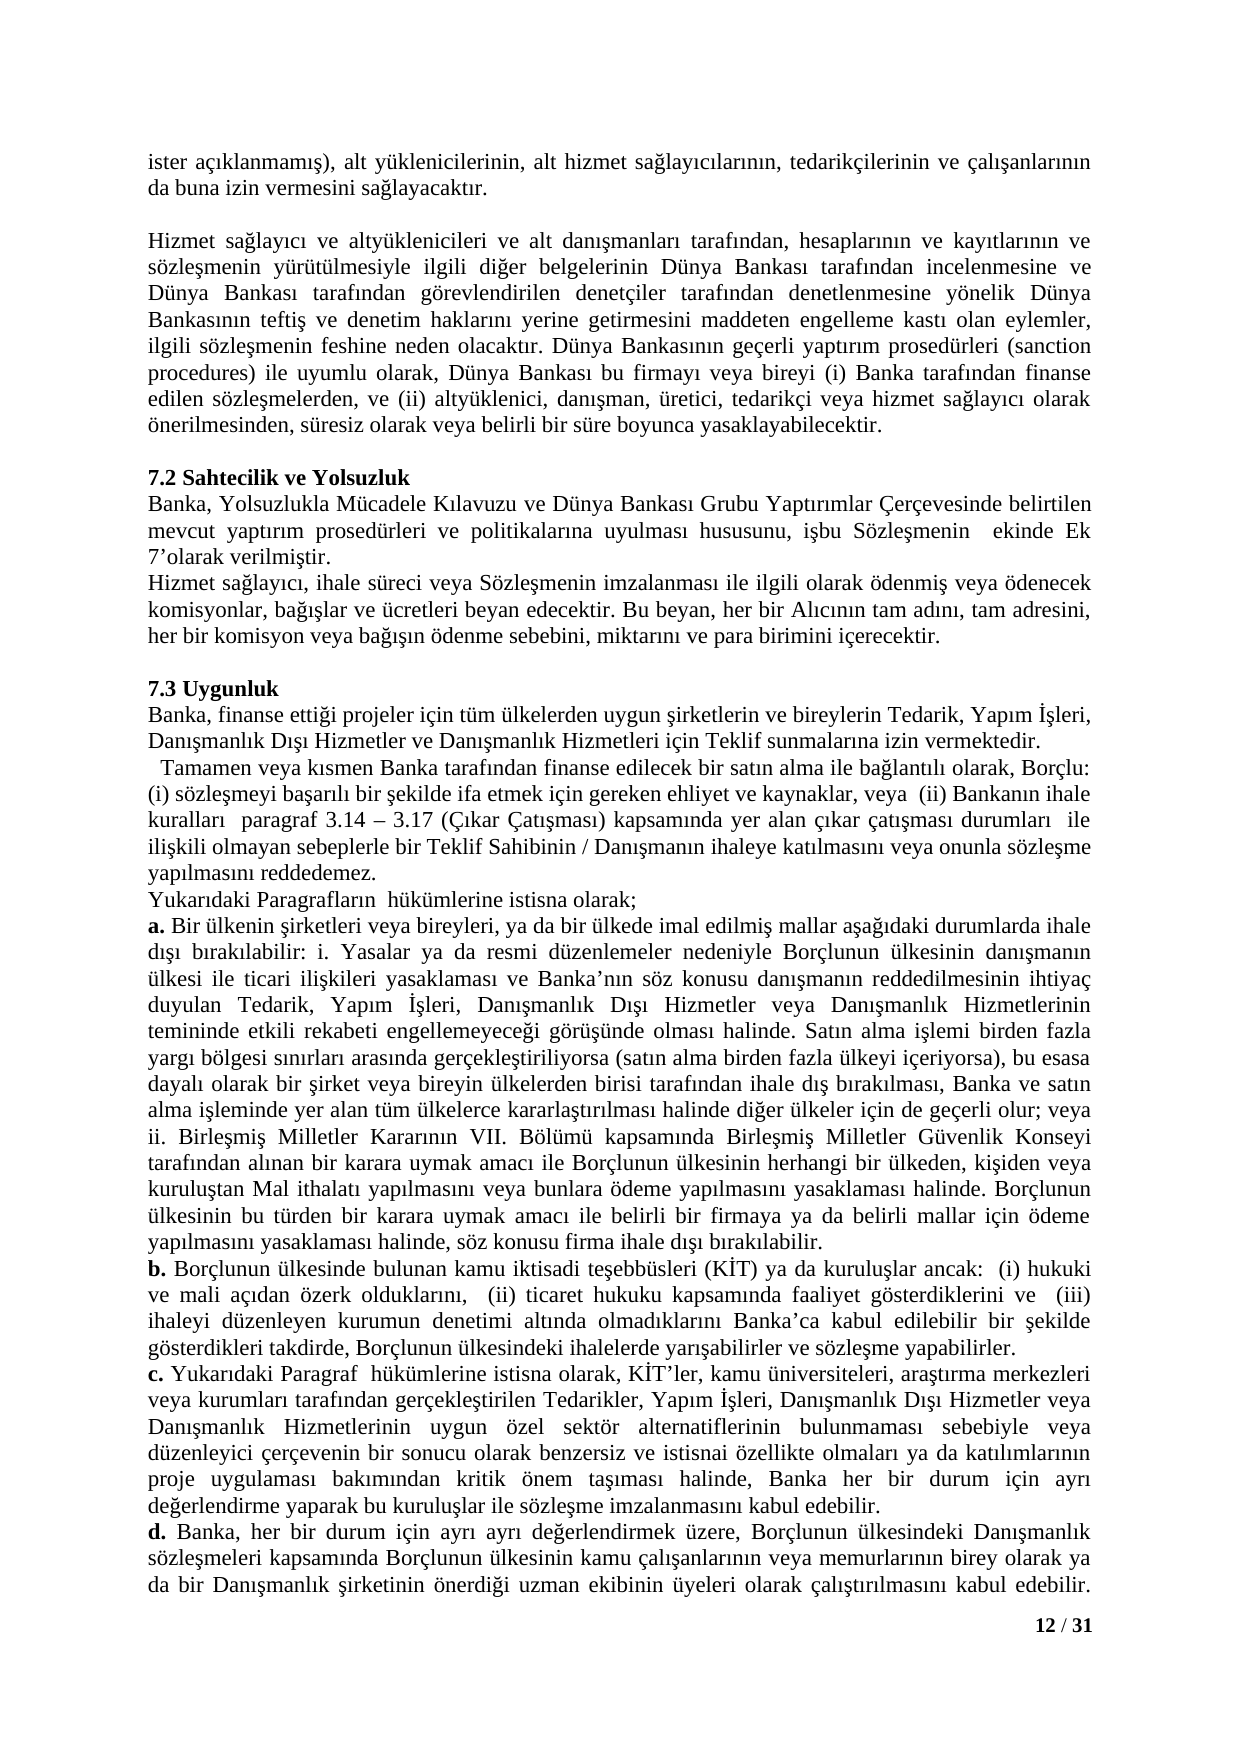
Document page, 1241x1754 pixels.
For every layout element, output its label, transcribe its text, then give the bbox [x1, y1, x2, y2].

text Tamamen veya kısmen Banka tarafından finanse edilecek bir satın alma ile bağlantılı olarak, Borçlu: (i) sözleşmeyi başarılı bir şekilde ifa etmek için gereken ehliyet ve kaynaklar, veya (ii) Bankanın ihale kuralları paragraf 3.14 – 3.17 (Çıkar Çatışması) kapsamında yer alan çıkar çatışması durumları ile ilişkili olmayan sebeplerle bir Teklif Sahibinin / Danışmanın ihaleye katılmasını veya onunla sözleşme yapılmasını reddedemez. [148, 754, 1092, 886]
text Yukarıdaki Paragrafların hükümlerine istisna olarak; [148, 886, 1092, 912]
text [148, 1518, 1092, 1597]
text c. Yukarıdaki Paragraf hükümlerine istisna olarak, KİT’ler, kamu üniversiteleri, araştırma merkezleri veya kurumları tarafından gerçekleştirilen Tedarikler, Yapım İşleri, Danışmanlık Dışı Hizmetler veya Danışmanlık Hizmetlerinin uygun özel sektör alternatiflerinin bulunmaması sebebiyle veya düzenleyici çerçevenin bir sonucu olarak benzersiz ve istisnai özellikte olmaları ya da katılımlarının proje uygulaması bakımından kritik önem taşıması halinde, Banka her bir durum için ayrı değerlendirme yaparak bu kuruluşlar ile sözleşme imzalanmasını kabul edebilir. [148, 1360, 1092, 1518]
text a. Bir ülkenin şirketleri veya bireyleri, ya da bir ülkede imal edilmiş mallar aşağıdaki durumlarda ihale dışı bırakılabilir: i. Yasalar ya da resmi düzenlemeler nedeniyle Borçlunun ülkesinin danışmanın ülkesi ile ticari ilişkileri yasaklaması ve Banka’nın söz konusu danışmanın reddedilmesinin ihtiyaç duyulan Tedarik, Yapım İşleri, Danışmanlık Dışı Hizmetler veya Danışmanlık Hizmetlerinin temininde etkili rekabeti engellemeyeceği görüşünde olması halinde. Satın alma işlemi birden fazla yargı bölgesi sınırları arasında gerçekleştiriliyorsa (satın alma birden fazla ülkeyi içeriyorsa), bu esasa dayalı olarak bir şirket veya bireyin ülkelerden birisi tarafından ihale dış bırakılması, Banka ve satın alma işleminde yer alan tüm ülkelerce kararlaştırılması halinde diğer ülkeler için de geçerli olur; veya ii. Birleşmiş Milletler Kararının VII. Bölümü kapsamında Birleşmiş Milletler Güvenlik Konseyi tarafından alınan bir karara uymak amacı ile Borçlunun ülkesinin herhangi bir ülkeden, kişiden veya kuruluştan Mal ithalatı yapılmasını veya bunlara ödeme yapılmasını yasaklaması halinde. Borçlunun ülkesinin bu türden bir karara uymak amacı ile belirli bir firmaya ya da belirli mallar için ödeme yapılmasını yasaklaması halinde, söz konusu firma ihale dışı bırakılabilir. [148, 912, 1092, 1254]
text 7.2 Sahtecilik ve Yolsuzluk [148, 464, 1092, 490]
text b. Borçlunun ülkesinde bulunan kamu iktisadi teşebbüsleri (KİT) ya da kuruluşlar ancak: (i) hukuki ve mali açıdan özerk olduklarını, (ii) ticaret hukuku kapsamında faaliyet gösterdiklerini ve (iii) ihaleyi düzenleyen kurumun denetimi altında olmadıklarını Banka’ca kabul edilebilir bir şekilde gösterdikleri takdirde, Borçlunun ülkesindeki ihalelerde yarışabilirler ve sözleşme yapabilirler. [148, 1254, 1092, 1360]
text 7.3 Uygunluk [148, 675, 1092, 701]
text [148, 148, 1092, 200]
text Hizmet sağlayıcı, ihale süreci veya Sözleşmenin imzalanması ile ilgili olarak ödenmiş veya ödenecek komisyonlar, bağışlar ve ücretleri beyan edecektir. Bu beyan, her bir Alıcının tam adını, tam adresini, her bir komisyon veya bağışın ödenme sebebini, miktarını ve para birimini içerecektir. [148, 569, 1092, 648]
text Banka, Yolsuzlukla Mücadele Kılavuzu ve Dünya Bankası Grubu Yaptırımlar Çerçevesinde belirtilen mevcut yaptırım prosedürleri ve politikalarına uyulması hususunu, işbu Sözleşmenin ekinde Ek 7’olarak verilmiştir. [148, 490, 1092, 569]
text Hizmet sağlayıcı ve altyüklenicileri ve alt danışmanları tarafından, hesaplarının ve kayıtlarının ve sözleşmenin yürütülmesiyle ilgili diğer belgelerinin Dünya Bankası tarafından incelenmesine ve Dünya Bankası tarafından görevlendirilen denetçiler tarafından denetlenmesine yönelik Dünya Bankasının teftiş ve denetim haklarını yerine getirmesini maddeten engelleme kastı olan eylemler, ilgili sözleşmenin feshine neden olacaktır. Dünya Bankasının geçerli yaptırım prosedürleri (sanction procedures) ile uyumlu olarak, Dünya Bankası bu firmayı veya bireyi (i) Banka tarafından finanse edilen sözleşmelerden, ve (ii) altyüklenici, danışman, üretici, tedarikçi veya hizmet sağlayıcı olarak önerilmesinden, süresiz olarak veya belirli bir süre boyunca yasaklayabilecektir. [148, 227, 1092, 438]
text Banka, finanse ettiği projeler için tüm ülkelerden uygun şirketlerin ve bireylerin Tedarik, Yapım İşleri, Danışmanlık Dışı Hizmetler ve Danışmanlık Hizmetleri için Teklif sunmalarına izin vermektedir. [148, 701, 1092, 754]
